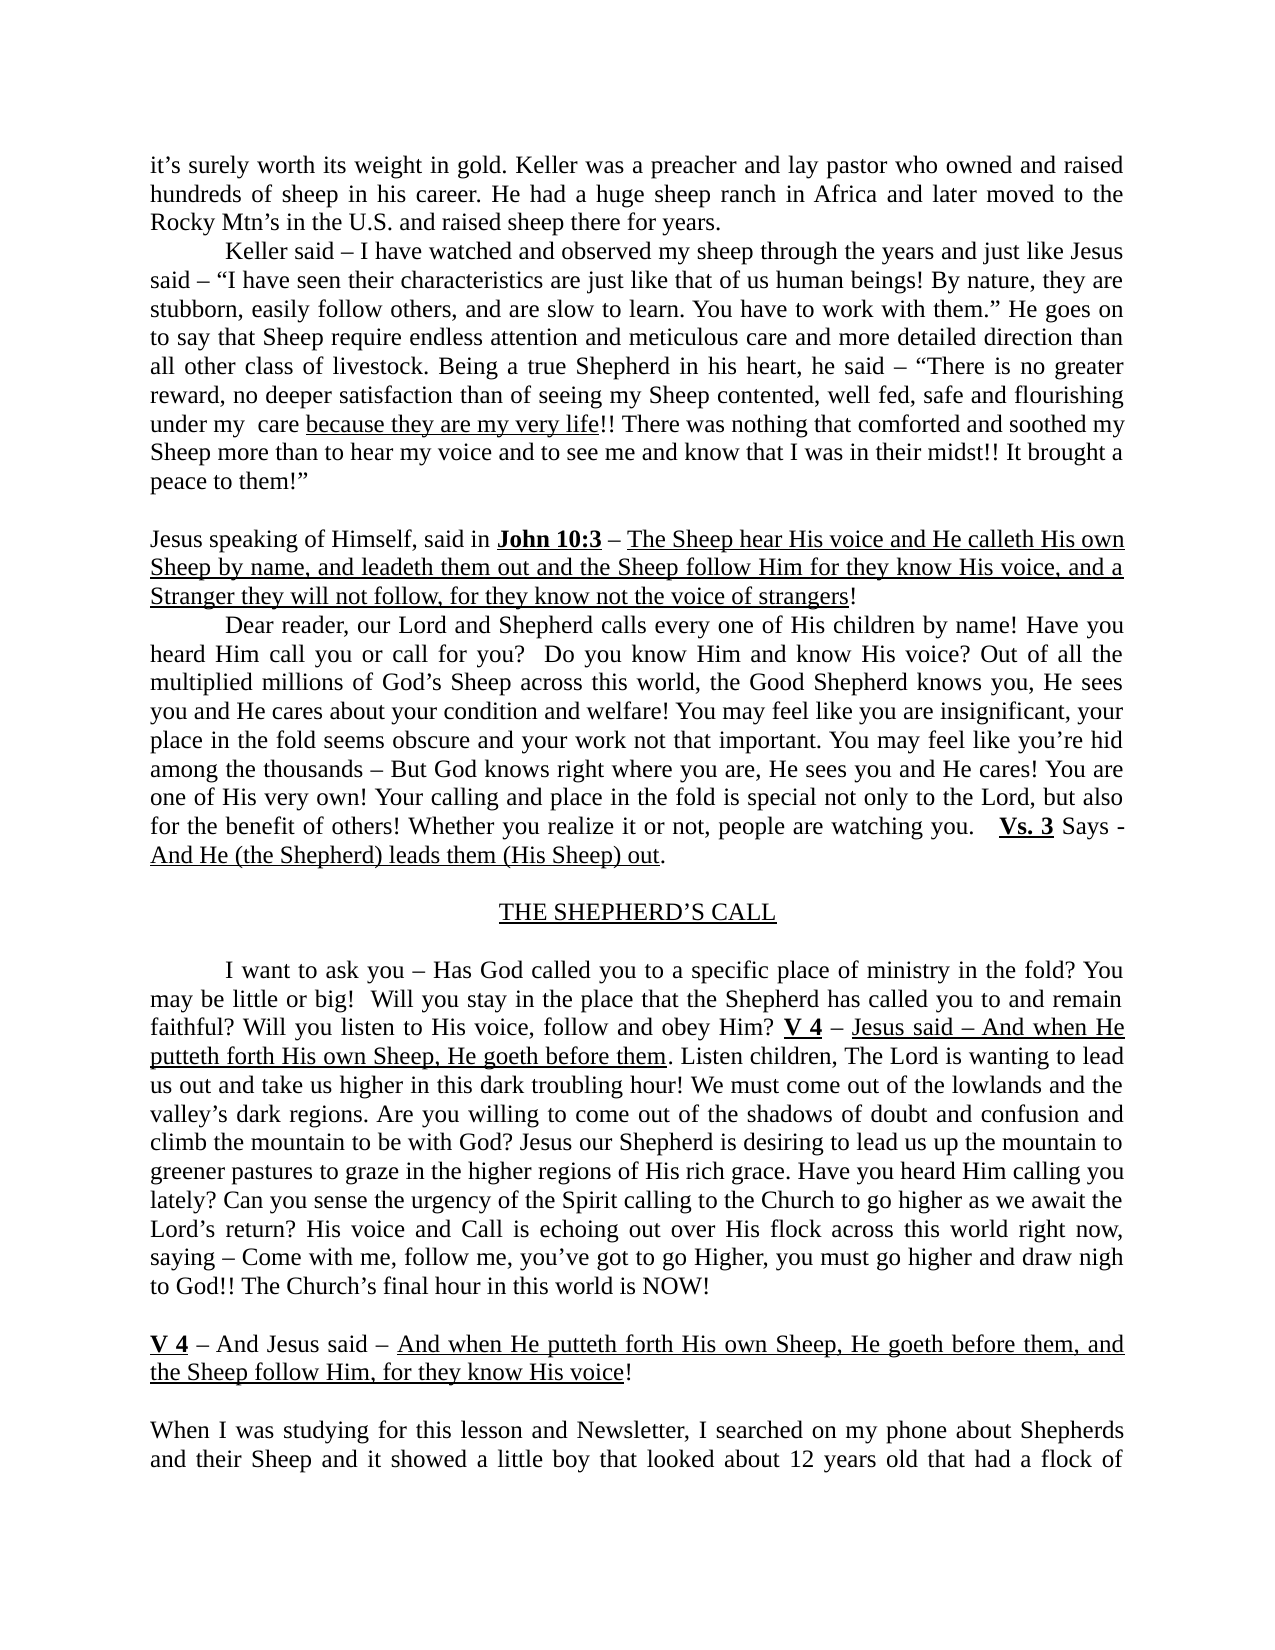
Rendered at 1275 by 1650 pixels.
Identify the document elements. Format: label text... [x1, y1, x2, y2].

text Dear reader, our Lord and Shepherd calls every one of His children by name! Have you heard Him call you or call for you? Do you know Him and know His voice? Out of all the multiplied millions of God’s Sheep across this world, the Good Shepherd knows you, He sees you and He cares about your condition and welfare! You may feel like you are insignificant, your place in the fold seems obscure and your work not that important. You may feel like you’re hid among the thousands – But God knows right where you are, He sees you and He cares! You are one of His very own! Your calling and place in the fold is special not only to the Lord, but also for the benefit of others! Whether you realize it or not, people are watching you. Vs. 3 Says - And He (the Shepherd) leads them (His Sheep) out. [150, 610, 1125, 869]
text THE SHEPHERD’S CALL [150, 897, 1125, 926]
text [150, 150, 1125, 236]
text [150, 1415, 1125, 1472]
text Jesus speaking of Himself, said in John 10:3 – The Sheep hear His voice and He calleth His own Sheep by name, and leadeth them out and the Sheep follow Him for they know His voice, and a Stranger they will not follow, for they know not the voice of strangers! [150, 524, 1125, 610]
text I want to ask you – Has God called you to a specific place of ministry in the fold? You may be little or big! Will you stay in the place that the Shepherd has called you to and remain faithful? Will you listen to His voice, follow and obey Him? V 4 – Jesus said – And when He putteth forth His own Sheep, He goeth before them. Listen children, The Lord is wanting to lead us out and take us higher in this dark troubling hour! We must come out of the lowlands and the valley’s dark regions. Are you willing to come out of the shadows of doubt and confusion and climb the mountain to be with God? Jesus our Shepherd is desiring to lead us up the mountain to greener pastures to graze in the higher regions of His rich grace. Have you heard Him calling you lately? Can you sense the urgency of the Spirit calling to the Church to go higher as we await the Lord’s return? His voice and Call is echoing out over His flock across this world right now, saying – Come with me, follow me, you’ve got to go Higher, you must go higher and draw nigh to God!! The Church’s final hour in this world is NOW! [150, 955, 1125, 1300]
text V 4 – And Jesus said – And when He putteth forth His own Sheep, He goeth before them, and the Sheep follow Him, for they know His voice! [150, 1329, 1125, 1386]
text Keller said – I have watched and observed my sheep through the years and just like Jesus said – “I have seen their characteristics are just like that of us human beings! By nature, they are stubborn, easily follow others, and are slow to learn. You have to work with them.” He goes on to say that Sheep require endless attention and meticulous care and more detailed direction than all other class of livestock. Being a true Shepherd in his heart, he said – “There is no greater reward, no deeper satisfaction than of seeing my Sheep contented, well fed, safe and flourishing under my care because they are my very life!! There was nothing that comforted and soothed my Sheep more than to hear my voice and to see me and know that I was in their midst!! It brought a peace to them!” [150, 236, 1125, 495]
